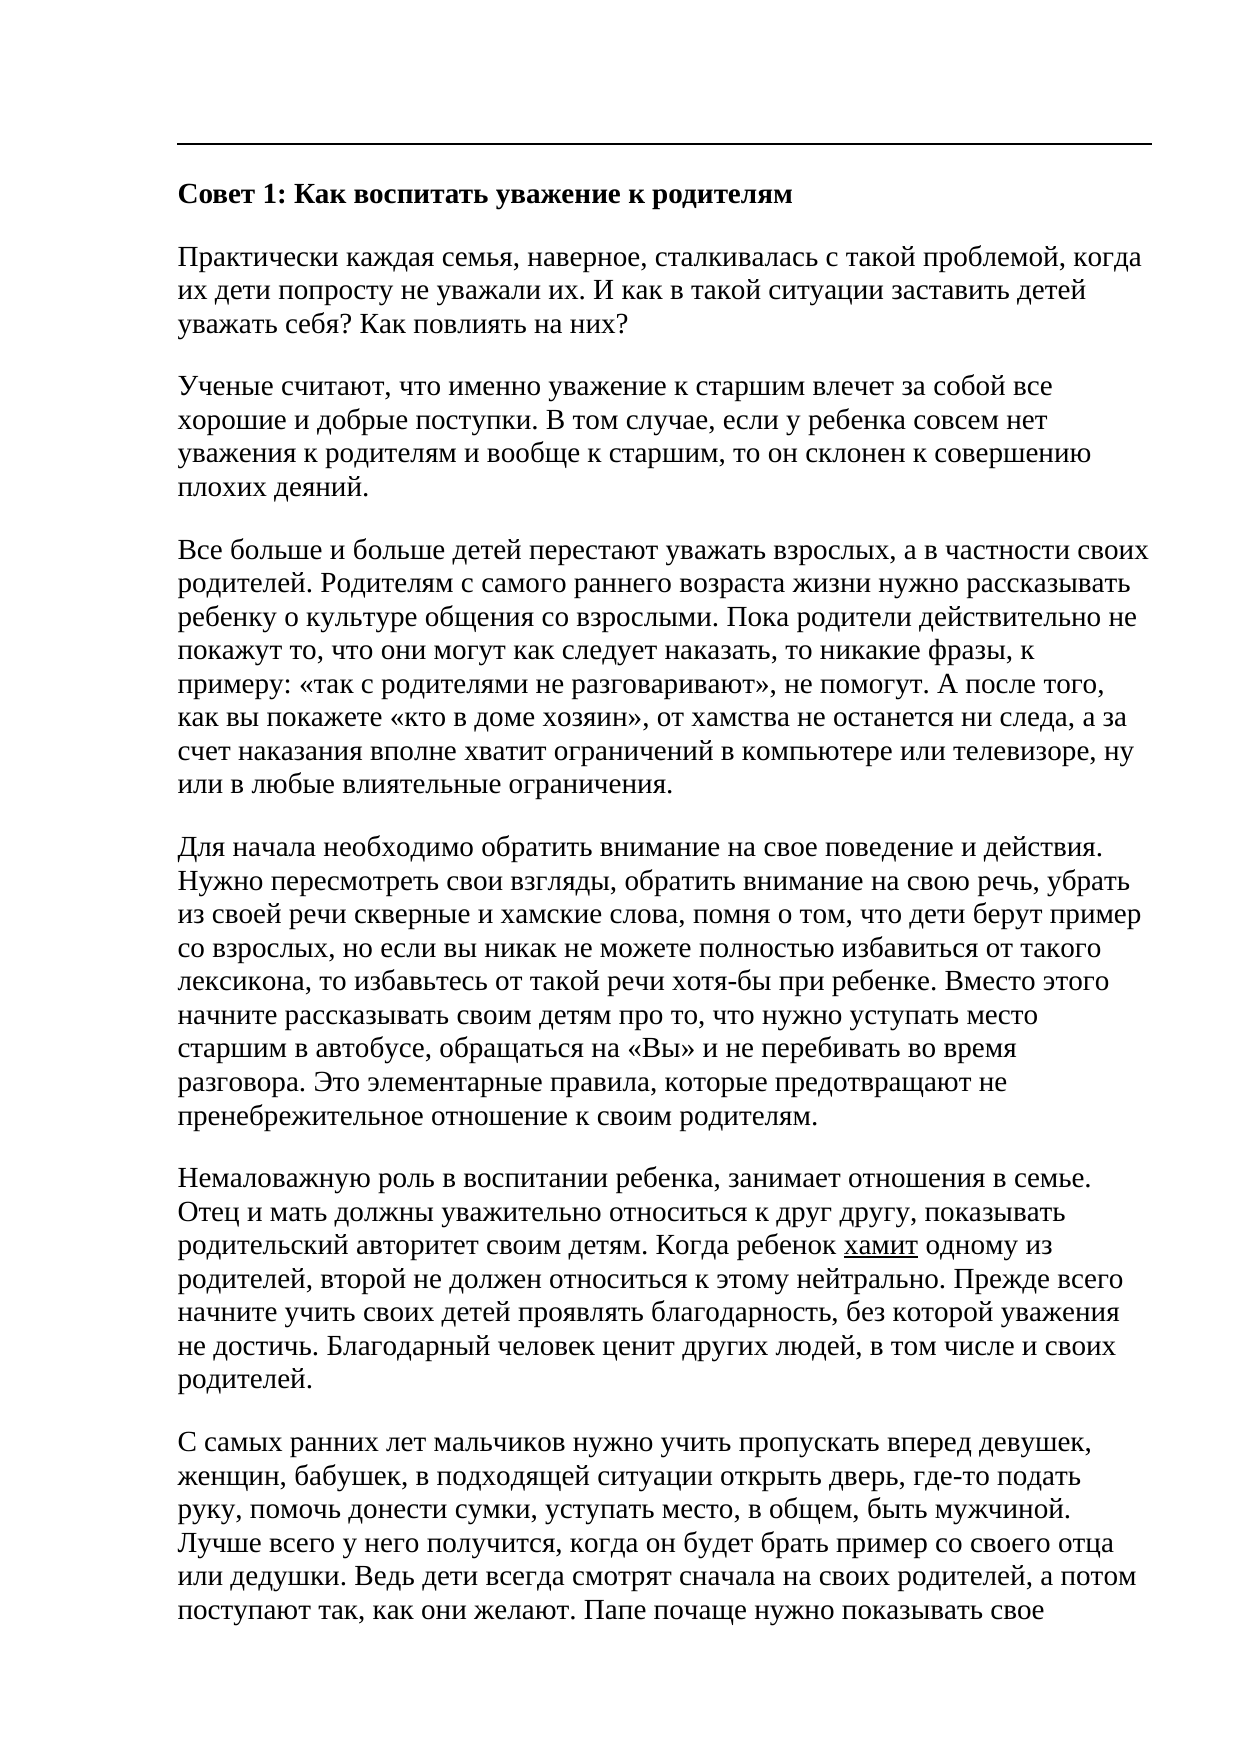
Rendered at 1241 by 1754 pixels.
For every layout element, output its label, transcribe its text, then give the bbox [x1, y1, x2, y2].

text Совет 1: Как воспитать уважение к родителям [177, 176, 1152, 209]
text Все больше и больше детей перестают уважать взрослых, а в частности своих родителей. Родителям с самого раннего возраста жизни нужно рассказывать ребенку о культуре общения со взрослыми. Пока родители действительно не покажут то, что они могут как следует наказать, то никакие фразы, к примеру: «так с родителями не разговаривают», не помогут. А после того, как вы покажете «кто в доме хозяин», от хамства не останется ни следа, а за счет наказания вполне хватит ограничений в компьютере или телевизоре, ну или в любые влиятельные ограничения. [177, 532, 1152, 800]
text Ученые считают, что именно уважение к старшим влечет за собой все хорошие и добрые поступки. В том случае, если у ребенка совсем нет уважения к родителям и вообще к старшим, то он склонен к совершению плохих деяний. [177, 368, 1152, 503]
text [177, 1424, 1152, 1626]
text Для начала необходимо обратить внимание на свое поведение и действия. Нужно пересмотреть свои взгляды, обратить внимание на свою речь, убрать из своей речи скверные и хамские слова, помня о том, что дети берут пример со взрослых, но если вы никак не можете полностью избавиться от такого лексикона, то избавьтесь от такой речи хотя-бы при ребенке. Вместо этого начните рассказывать своим детям про то, что нужно уступать место старшим в автобусе, обращаться на «Вы» и не перебивать во время разговора. Это элементарные правила, которые предотвращают не пренебрежительное отношение к своим родителям. [177, 829, 1152, 1131]
text Немаловажную роль в воспитании ребенка, занимает отношения в семье. Отец и мать должны уважительно относиться к друг другу, показывать родительский авторитет своим детям. Когда ребенок хамит одному из родителей, второй не должен относиться к этому нейтрально. Прежде всего начните учить своих детей проявлять благодарность, без которой уважения не достичь. Благодарный человек ценит других людей, в том числе и своих родителей. [177, 1160, 1152, 1395]
text Практически каждая семья, наверное, сталкивалась с такой проблемой, когда их дети попросту не уважали их. И как в такой ситуации заставить детей уважать себя? Как повлиять на них? [177, 239, 1152, 339]
